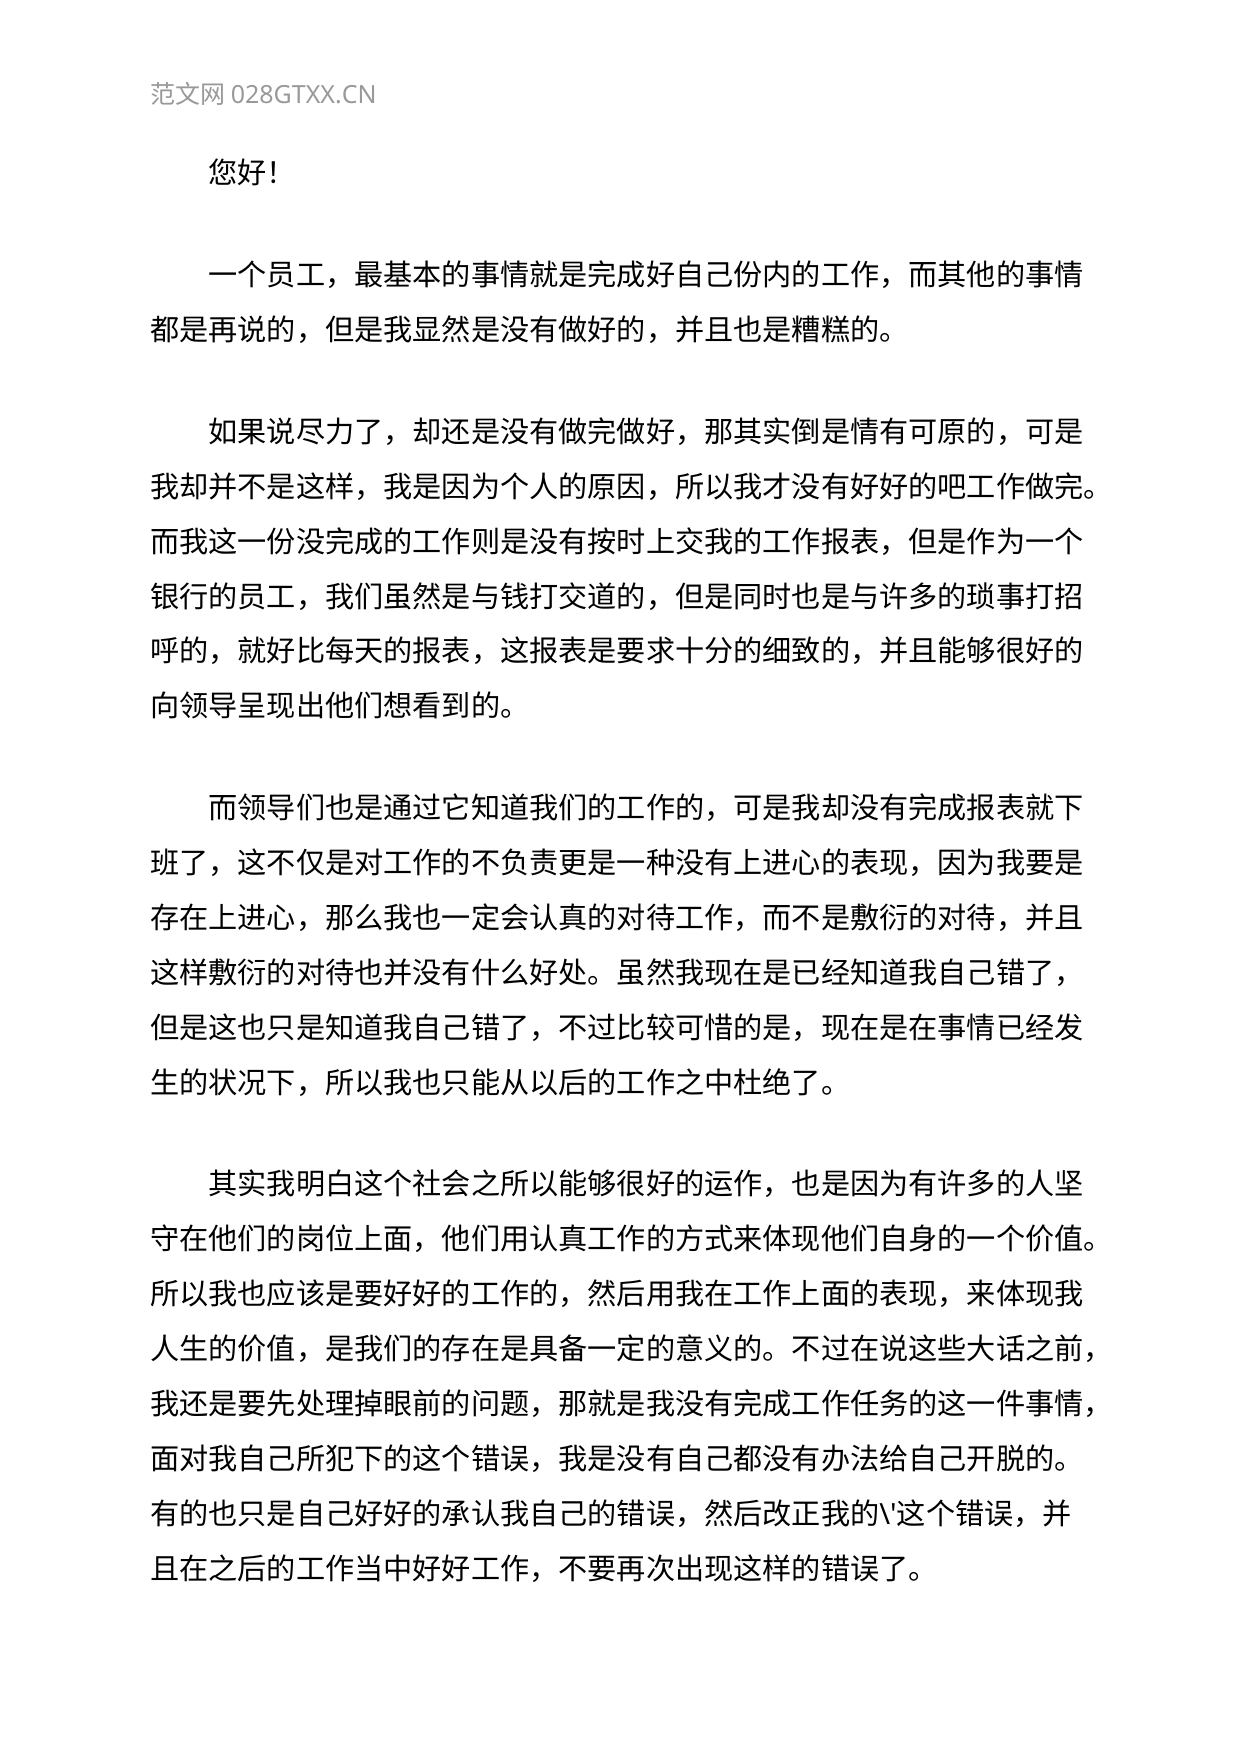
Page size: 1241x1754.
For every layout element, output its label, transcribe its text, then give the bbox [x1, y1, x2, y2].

text 您好！ [150, 150, 1090, 192]
text 一个员工，最基本的事情就是完成好自己份内的工作，而其他的事情都是再说的，但是我显然是没有做好的，并且也是糟糕的。 [150, 252, 1090, 349]
text 而领导们也是通过它知道我们的工作的，可是我却没有完成报表就下班了，这不仅是对工作的不负责更是一种没有上进心的表现，因为我要是存在上进心，那么我也一定会认真的对待工作，而不是敷衍的对待，并且这样敷衍的对待也并没有什么好处。虽然我现在是已经知道我自己错了，但是这也只是知道我自己错了，不过比较可惜的是，现在是在事情已经发生的状况下，所以我也只能从以后的工作之中杜绝了。 [150, 785, 1090, 1101]
text 其实我明白这个社会之所以能够很好的运作，也是因为有许多的人坚守在他们的岗位上面，他们用认真工作的方式来体现他们自身的一个价值。所以我也应该是要好好的工作的，然后用我在工作上面的表现，来体现我人生的价值，是我们的存在是具备一定的意义的。不过在说这些大话之前，我还是要先处理掉眼前的问题，那就是我没有完成工作任务的这一件事情，面对我自己所犯下的这个错误，我是没有自己都没有办法给自己开脱的。有的也只是自己好好的承认我自己的错误，然后改正我的\'这个错误，并且在之后的工作当中好好工作，不要再次出现这样的错误了。 [150, 1161, 1090, 1588]
text 如果说尽力了，却还是没有做完做好，那其实倒是情有可原的，可是我却并不是这样，我是因为个人的原因，所以我才没有好好的吧工作做完。而我这一份没完成的工作则是没有按时上交我的工作报表，但是作为一个银行的员工，我们虽然是与钱打交道的，但是同时也是与许多的琐事打招呼的，就好比每天的报表，这报表是要求十分的细致的，并且能够很好的向领导呈现出他们想看到的。 [150, 408, 1090, 725]
